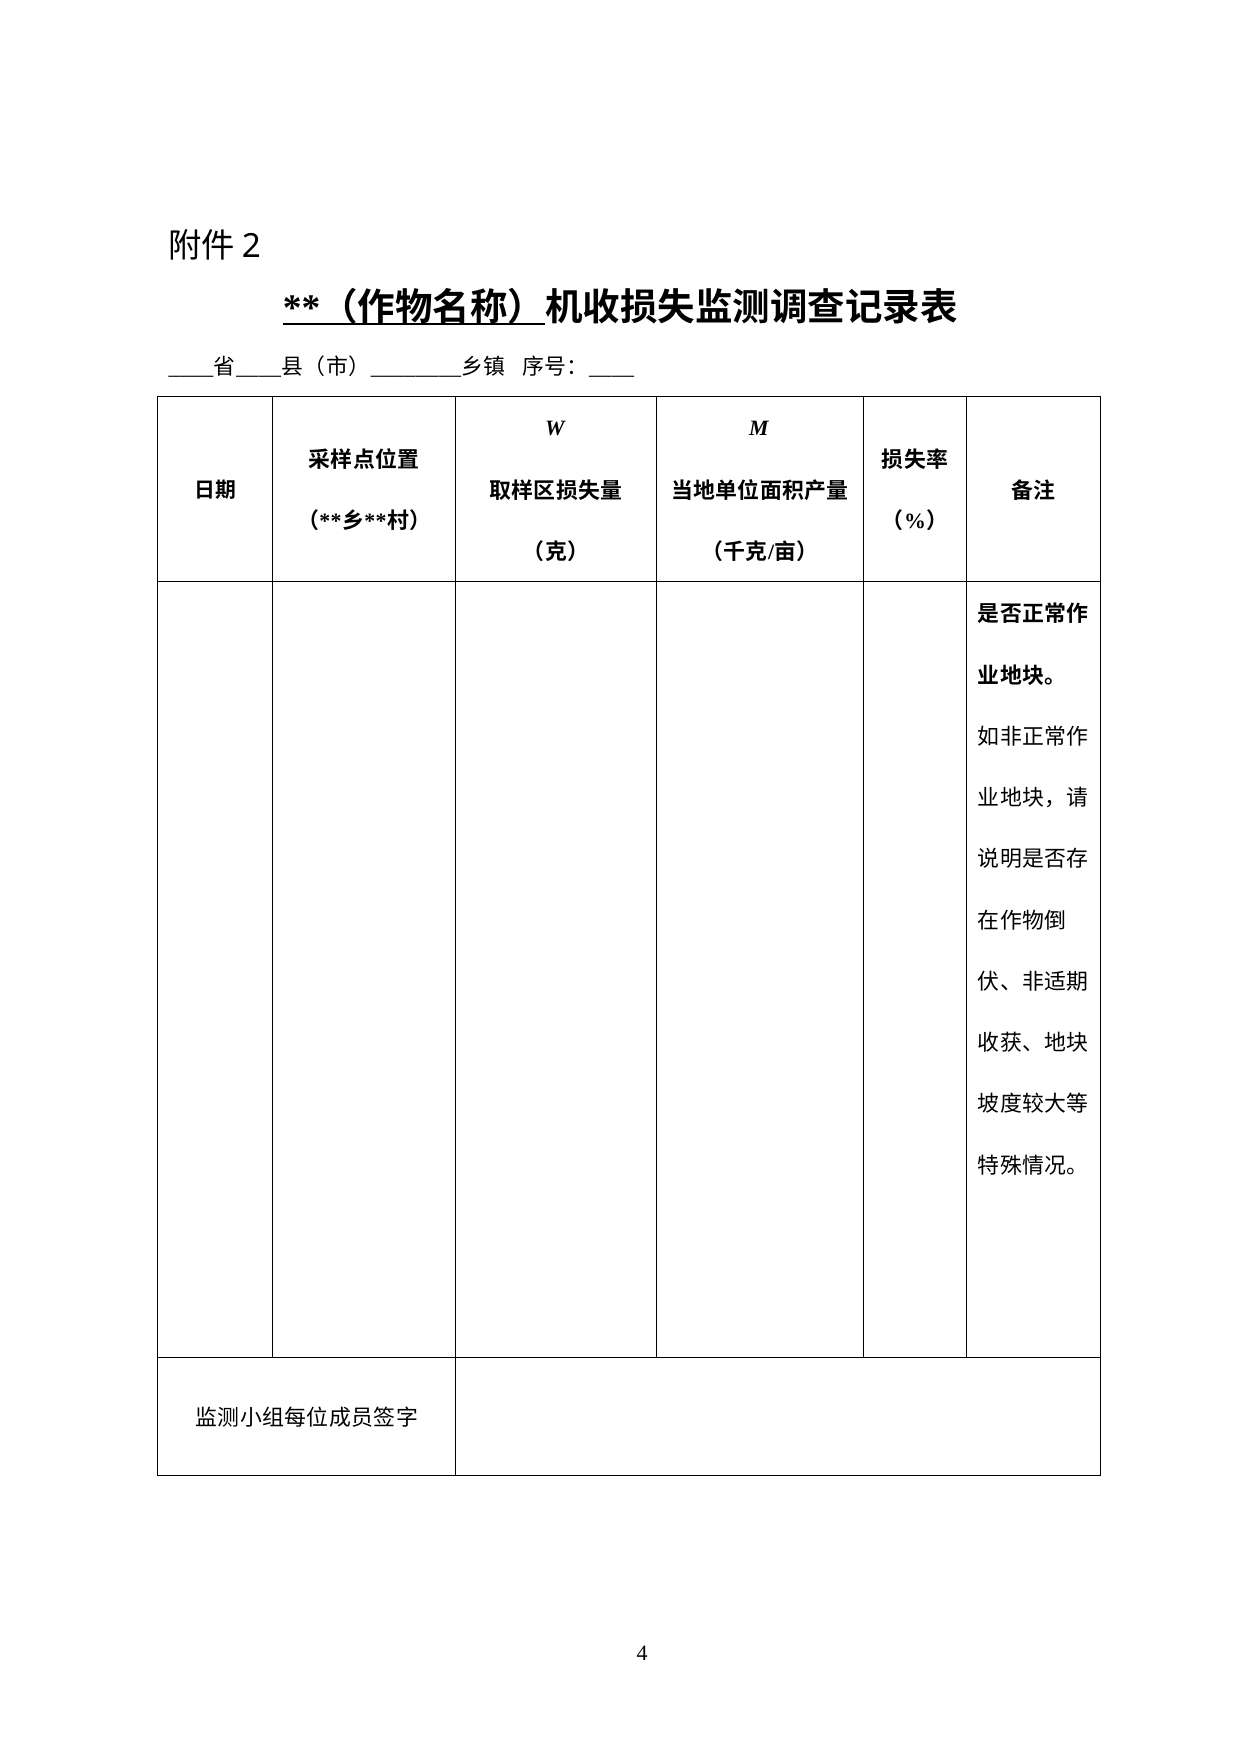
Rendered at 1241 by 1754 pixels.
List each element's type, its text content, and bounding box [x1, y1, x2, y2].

table_header M 当地单位面积产量（千克/亩） [657, 397, 863, 581]
table_cell [158, 582, 272, 1357]
table_cell [657, 582, 863, 1357]
text **（作物名称）机收损失监测调查记录表 [168, 273, 1072, 334]
table_header 采样点位置 （**乡**村） [273, 397, 455, 581]
table_header W 取样区损失量（克） [456, 397, 656, 581]
table_cell 监测小组每位成员签字 [158, 1358, 455, 1475]
table_cell 是否正常作业地块。 如非正常作业地块，请说明是否存在作物倒伏、非适期收获、地块坡度较大等特殊情况。 [967, 582, 1100, 1357]
table_header 日期 [158, 397, 272, 581]
table_cell [456, 582, 656, 1357]
table_cell [273, 582, 455, 1357]
table_cell [456, 1358, 1100, 1475]
table_cell [864, 582, 966, 1357]
table_header 备注 [967, 397, 1100, 581]
text 附件2 [168, 212, 1072, 273]
text ____省____县（市）________乡镇 序号：____ [168, 334, 1072, 396]
table_header 损失率 （%） [864, 397, 966, 581]
